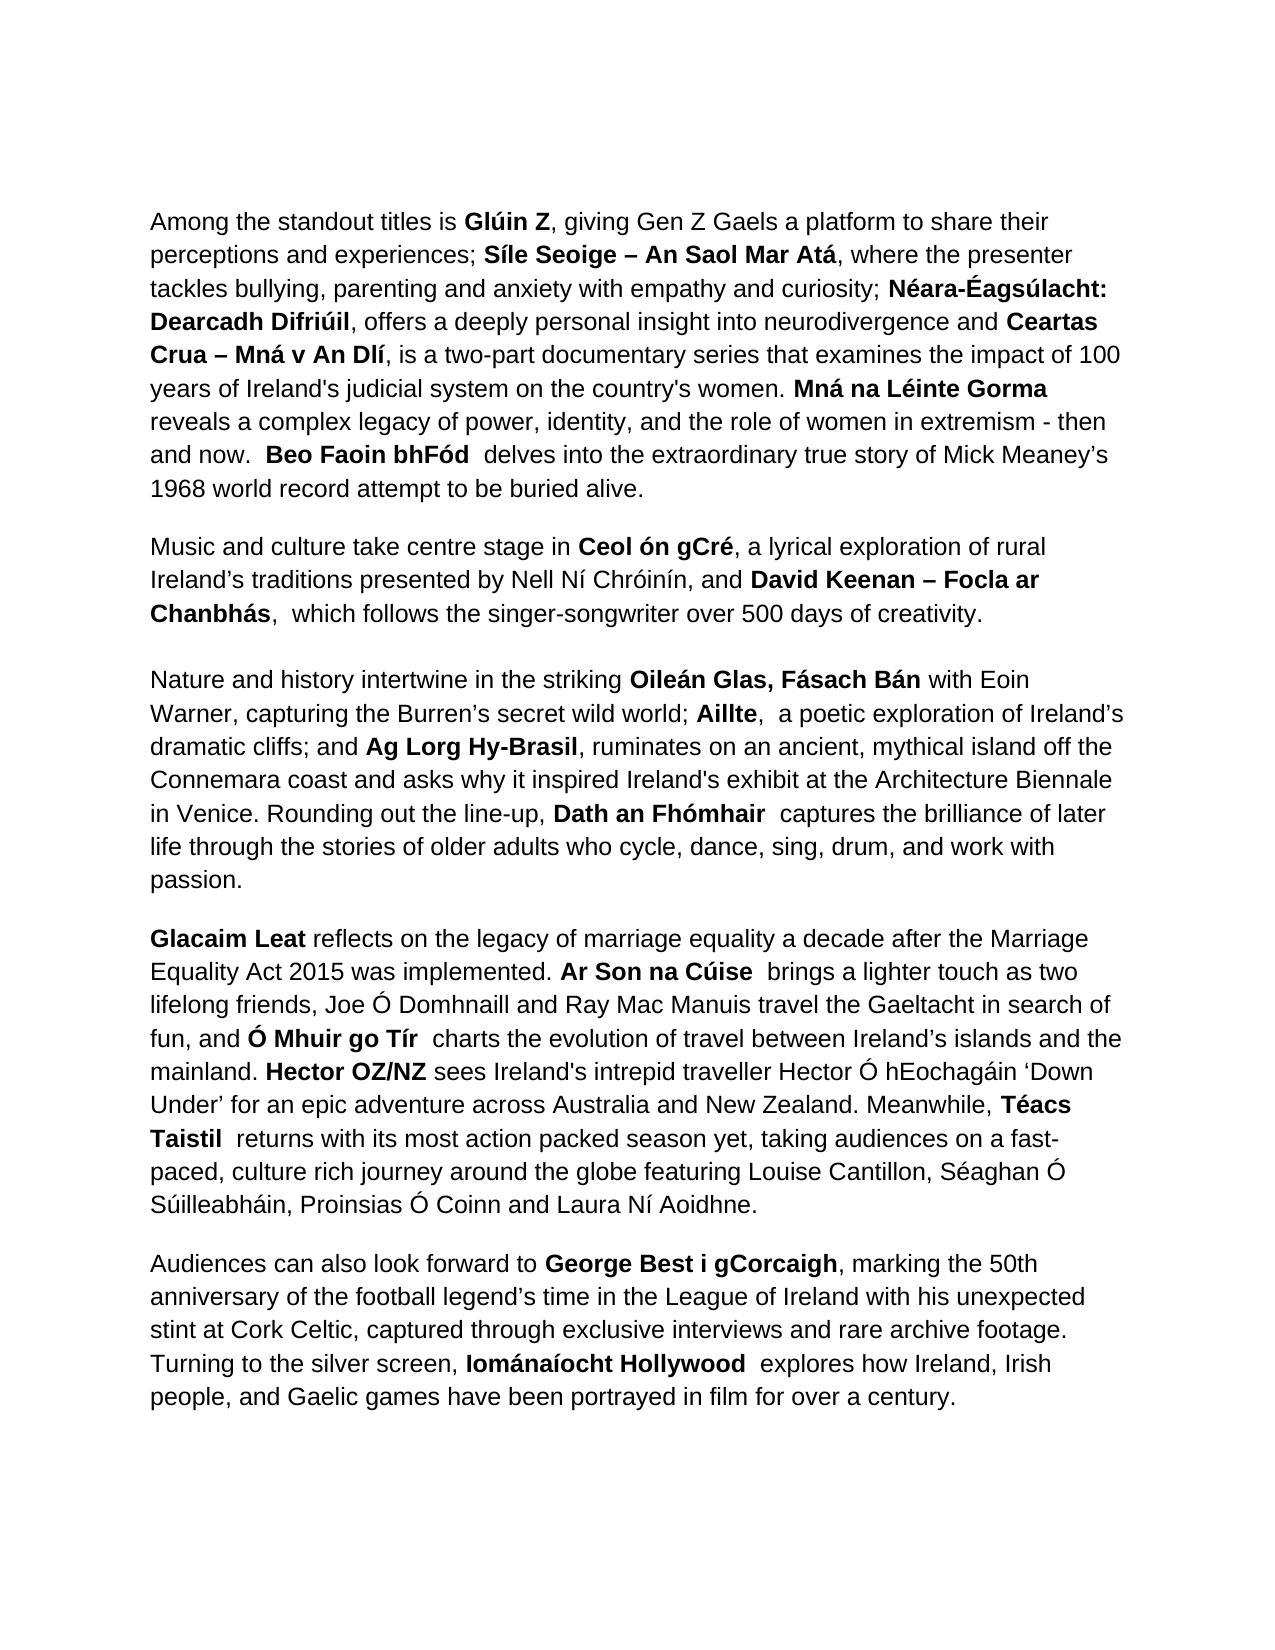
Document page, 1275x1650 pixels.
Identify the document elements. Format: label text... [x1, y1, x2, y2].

text Among the standout titles is Glúin Z, giving Gen Z Gaels a platform to share their perceptions and experiences; Síle Seoige – An Saol Mar Atá, where the presenter tackles bullying, parenting and anxiety with empathy and curiosity; Néara-Éagsúlacht: Dearcadh Difriúil, offers a deeply personal insight into neurodivergence and Ceartas Crua – Mná v An Dlí, is a two-part documentary series that examines the impact of 100 years of Ireland's judicial system on the country's women. Mná na Léinte Gorma reveals a complex legacy of power, identity, and the role of women in extremism - then and now. Beo Faoin bhFód delves into the extraordinary true story of Mick Meaney’s 1968 world record attempt to be buried alive. [150, 207, 1125, 502]
text Nature and history intertwine in the striking Oileán Glas, Fásach Bán with Eoin Warner, capturing the Burren’s secret wild world; Aillte, a poetic exploration of Ireland’s dramatic cliffs; and Ag Lorg Hy-Brasil, ruminates on an ancient, mythical island off the Connemara coast and asks why it inspired Ireland's exhibit at the Architecture Biennale in Venice. Rounding out the line-up, Dath an Fhómhair captures the brilliance of later life through the stories of older adults who cycle, dance, sing, drum, and work with passion. [150, 665, 1125, 894]
text Glacaim Leat reflects on the legacy of marriage equality a decade after the Marriage Equality Act 2015 was implemented. Ar Son na Cúise brings a lighter touch as two lifelong friends, Joe Ó Domhnaill and Ray Mac Manuis travel the Gaeltacht in search of fun, and Ó Mhuir go Tír charts the evolution of travel between Ireland’s islands and the mainland. Hector OZ/NZ sees Ireland's intrepid traveller Hector Ó hEochagáin ‘Down Under’ for an epic adventure across Australia and New Zealand. Meanwhile, Téacs Taistil returns with its most action packed season yet, taking audiences on a fast-paced, culture rich journey around the globe featuring Louise Cantillon, Séaghan Ó Súilleabháin, Proinsias Ó Coinn and Laura Ní Aoidhne. [150, 923, 1125, 1219]
text Music and culture take centre stage in Ceol ón gCré, a lyrical exploration of rural Ireland’s traditions presented by Nell Ní Chróinín, and David Keenan – Focla ar Chanbhás, which follows the singer-songwriter over 500 days of creativity. [150, 532, 1125, 627]
text Audiences can also look forward to George Best i gCorcaigh, marking the 50th anniversary of the football legend’s time in the League of Ireland with his unexpected stint at Cork Celtic, captured through exclusive interviews and rare archive footage. Turning to the silver screen, Iománaíocht Hollywood explores how Ireland, Irish people, and Gaelic games have been portrayed in film for over a century. [150, 1248, 1125, 1411]
